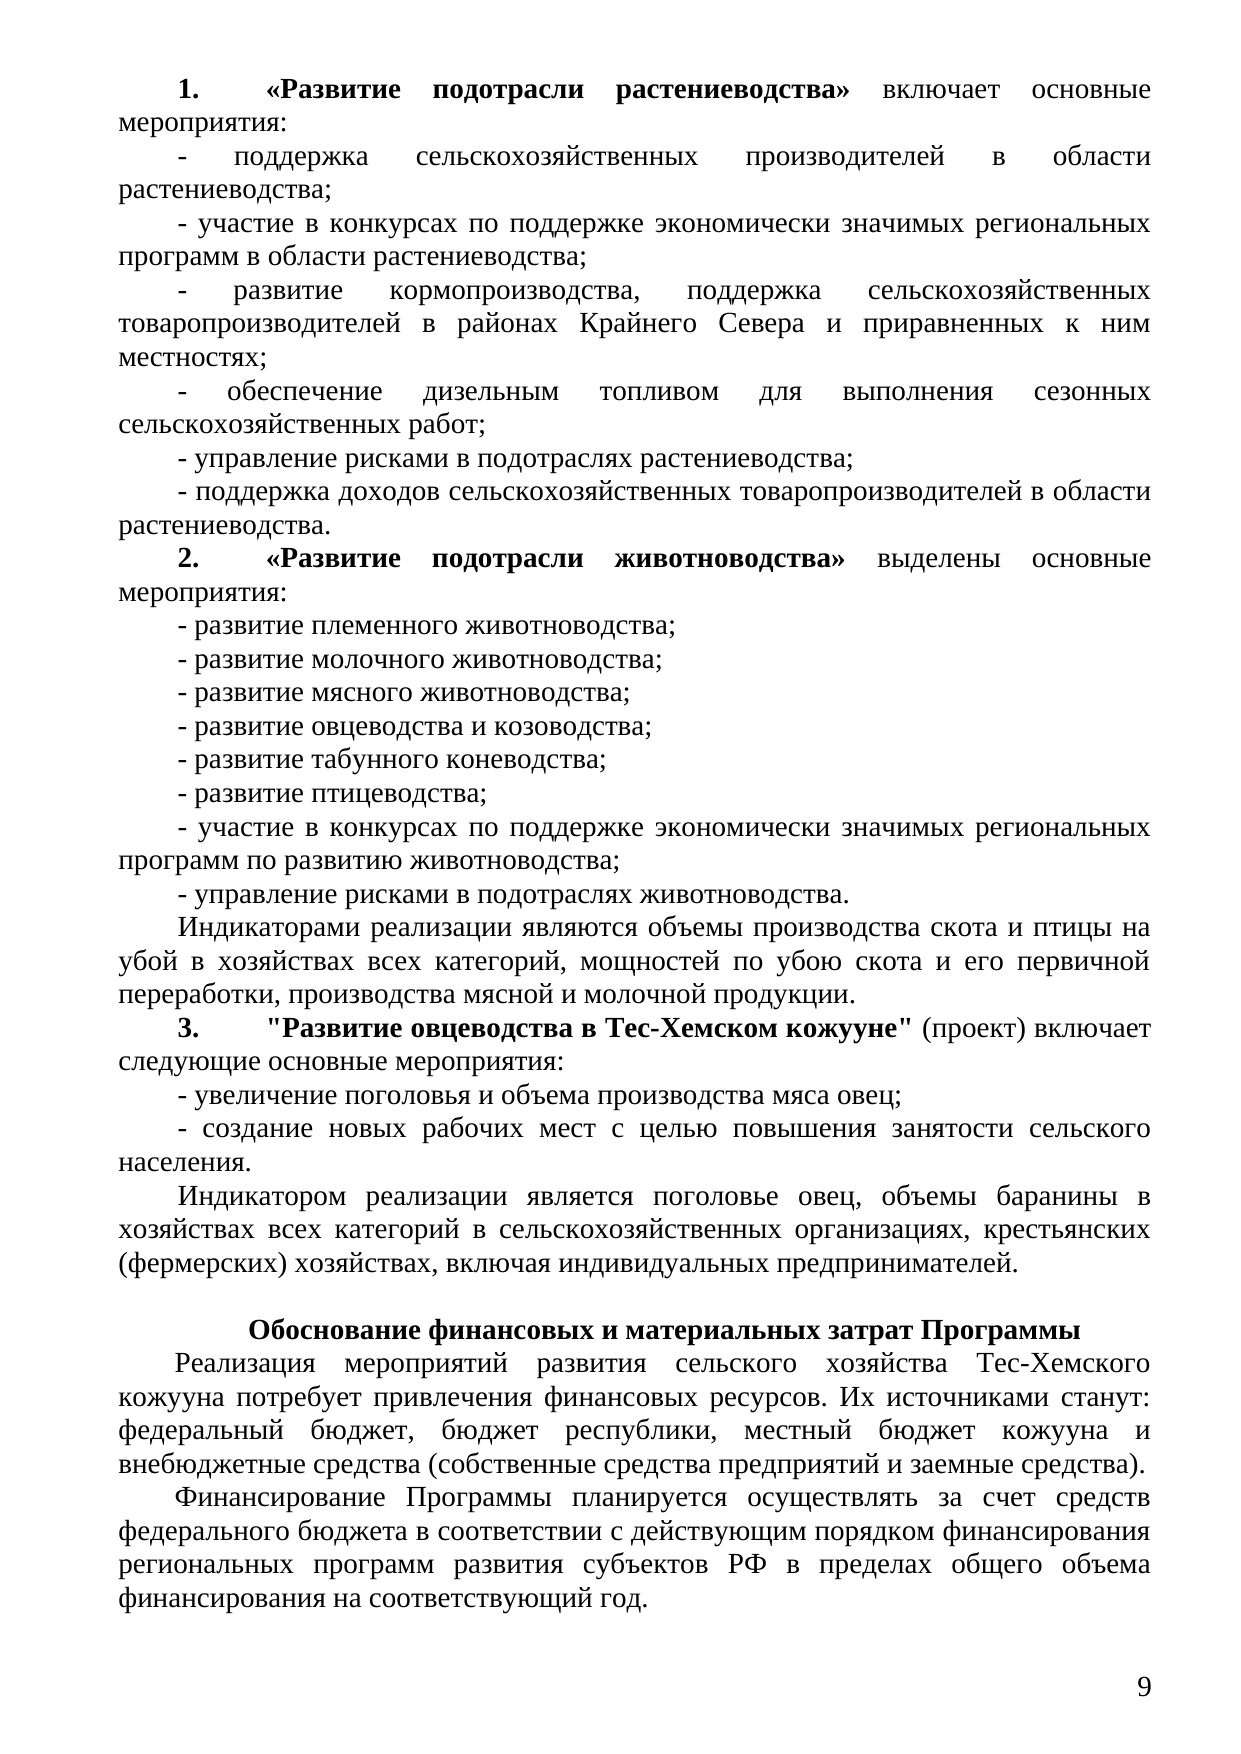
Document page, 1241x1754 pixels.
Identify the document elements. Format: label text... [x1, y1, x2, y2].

text Индикатором реализации является поголовье овец, объемы баранины в хозяйствах всех категорий в сельскохозяйственных организациях, крестьянских (фермерских) хозяйствах, включая индивидуальных предпринимателей. [118, 1178, 1152, 1278]
text - поддержка доходов сельскохозяйственных товаропроизводителей в области растениеводства. [118, 473, 1152, 540]
text Обоснование финансовых и материальных затрат Программы [118, 1312, 1152, 1345]
text - управление рисками в подотраслях животноводства. [118, 876, 1152, 909]
text Индикаторами реализации являются объемы производства скота и птицы на убой в хозяйствах всех категорий, мощностей по убою скота и его первичной переработки, производства мясной и молочной продукции. [118, 909, 1152, 1010]
text - обеспечение дизельным топливом для выполнения сезонных сельскохозяйственных работ; [118, 373, 1152, 440]
text - увеличение поголовья и объема производства мяса овец; [118, 1077, 1152, 1111]
text - развитие племенного животноводства; [118, 607, 1152, 641]
text Реализация мероприятий развития сельского хозяйства Тес-Хемского кожууна потребует привлечения финансовых ресурсов. Их источниками станут: федеральный бюджет, бюджет республики, местный бюджет кожууна и внебюджетные средства (собственные средства предприятий и заемные средства). [118, 1345, 1152, 1479]
text Финансирование Программы планируется осуществлять за счет средств федерального бюджета в соответствии с действующим порядком финансирования региональных программ развития субъектов РФ в пределах общего объема финансирования на соответствующий год. [118, 1479, 1152, 1614]
text - развитие табунного коневодства; [118, 742, 1152, 775]
text - создание новых рабочих мест с целью повышения занятости сельского населения. [118, 1111, 1152, 1178]
list «Развитие подотрасли растениеводства» включает основные мероприятия: [118, 71, 1152, 138]
list "Развитие овцеводства в Тес-Хемском кожууне" (проект) включает следующие основные мероприятия: [118, 1010, 1152, 1077]
text - участие в конкурсах по поддержке экономически значимых региональных программ по развитию животноводства; [118, 809, 1152, 876]
text - развитие птицеводства; [118, 775, 1152, 809]
list «Развитие подотрасли животноводства» выделены основные мероприятия: [118, 540, 1152, 607]
text - развитие мясного животноводства; [118, 674, 1152, 708]
text - участие в конкурсах по поддержке экономически значимых региональных программ в области растениеводства; [118, 205, 1152, 272]
text - поддержка сельскохозяйственных производителей в области растениеводства; [118, 138, 1152, 205]
text - развитие молочного животноводства; [118, 641, 1152, 674]
text - развитие кормопроизводства, поддержка сельскохозяйственных товаропроизводителей в районах Крайнего Севера и приравненных к ним местностях; [118, 272, 1152, 373]
text - управление рисками в подотраслях растениеводства; [118, 440, 1152, 473]
text - развитие овцеводства и козоводства; [118, 708, 1152, 742]
